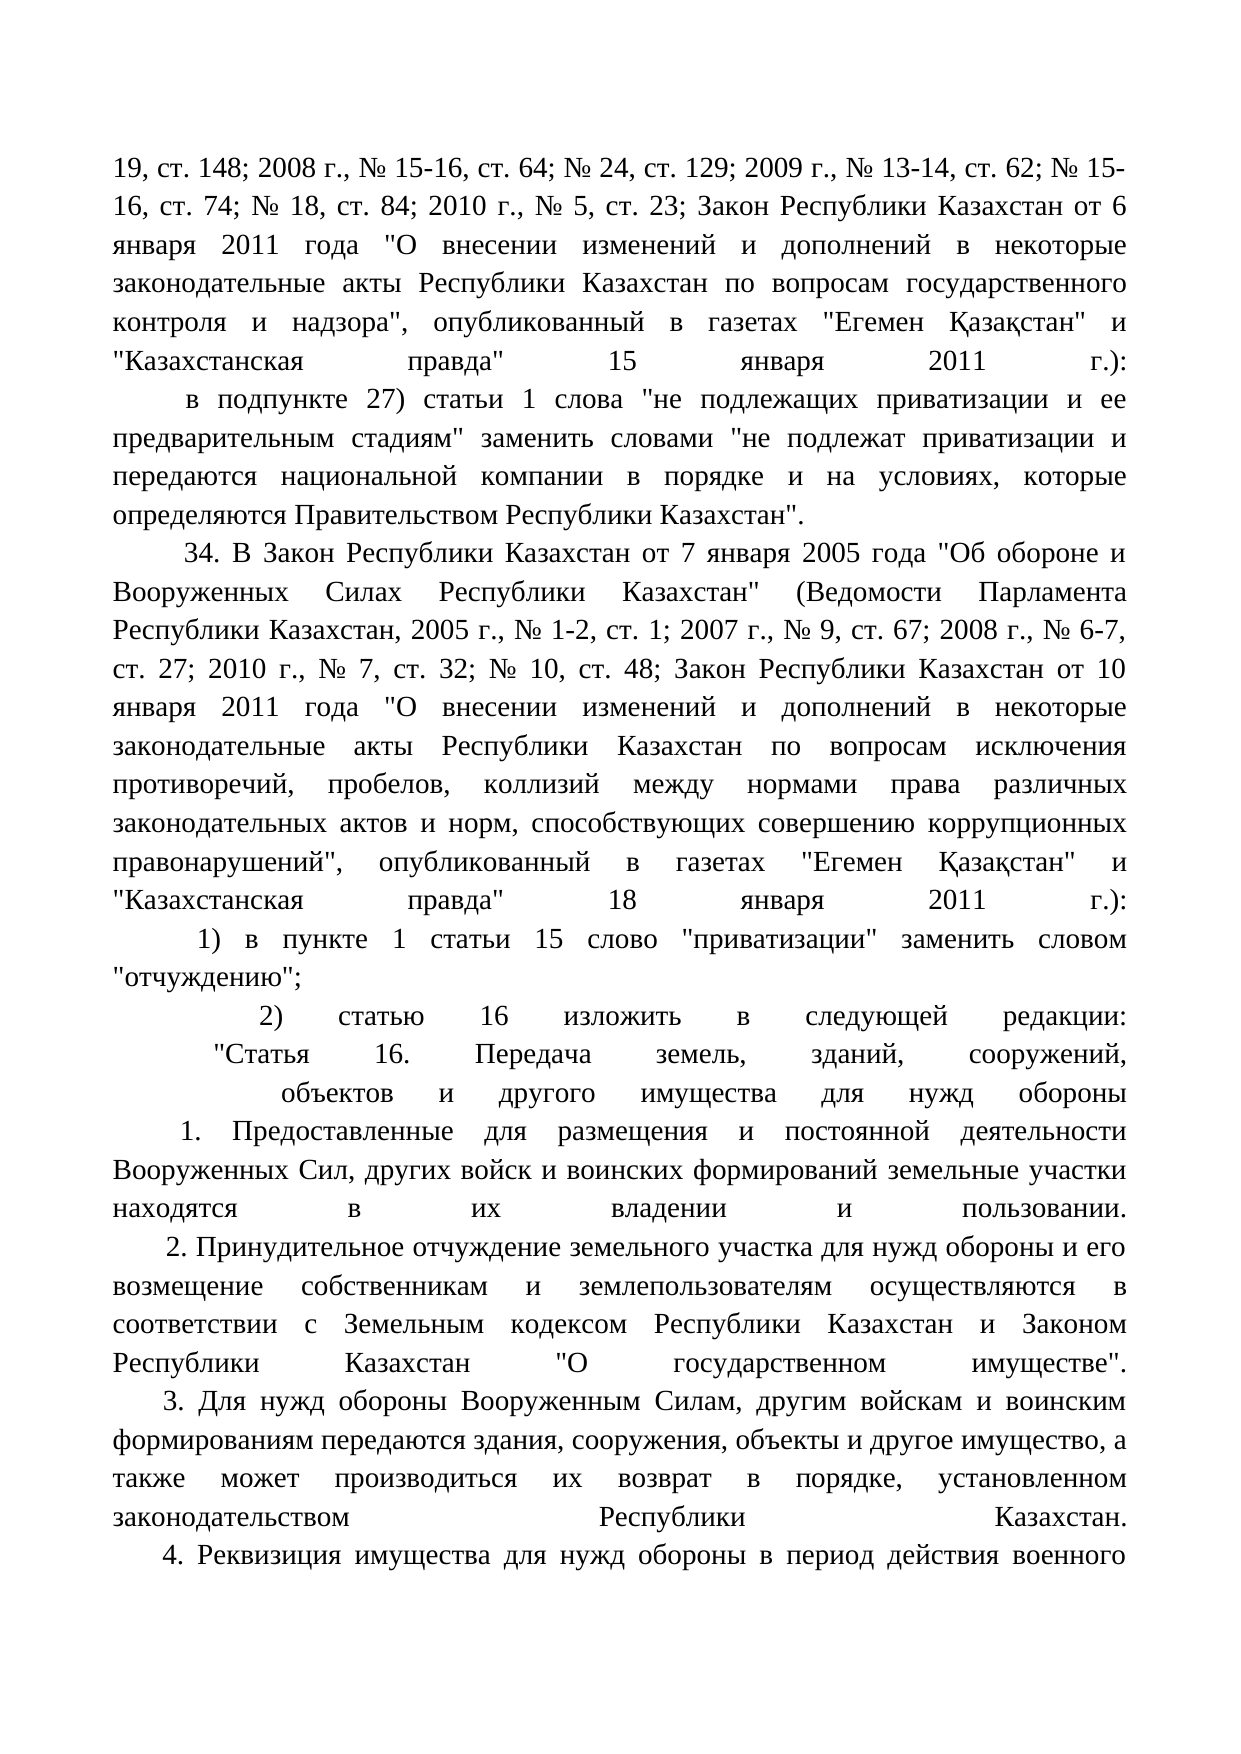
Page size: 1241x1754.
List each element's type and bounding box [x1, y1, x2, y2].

text [112, 150, 1128, 530]
text [112, 535, 1128, 1571]
